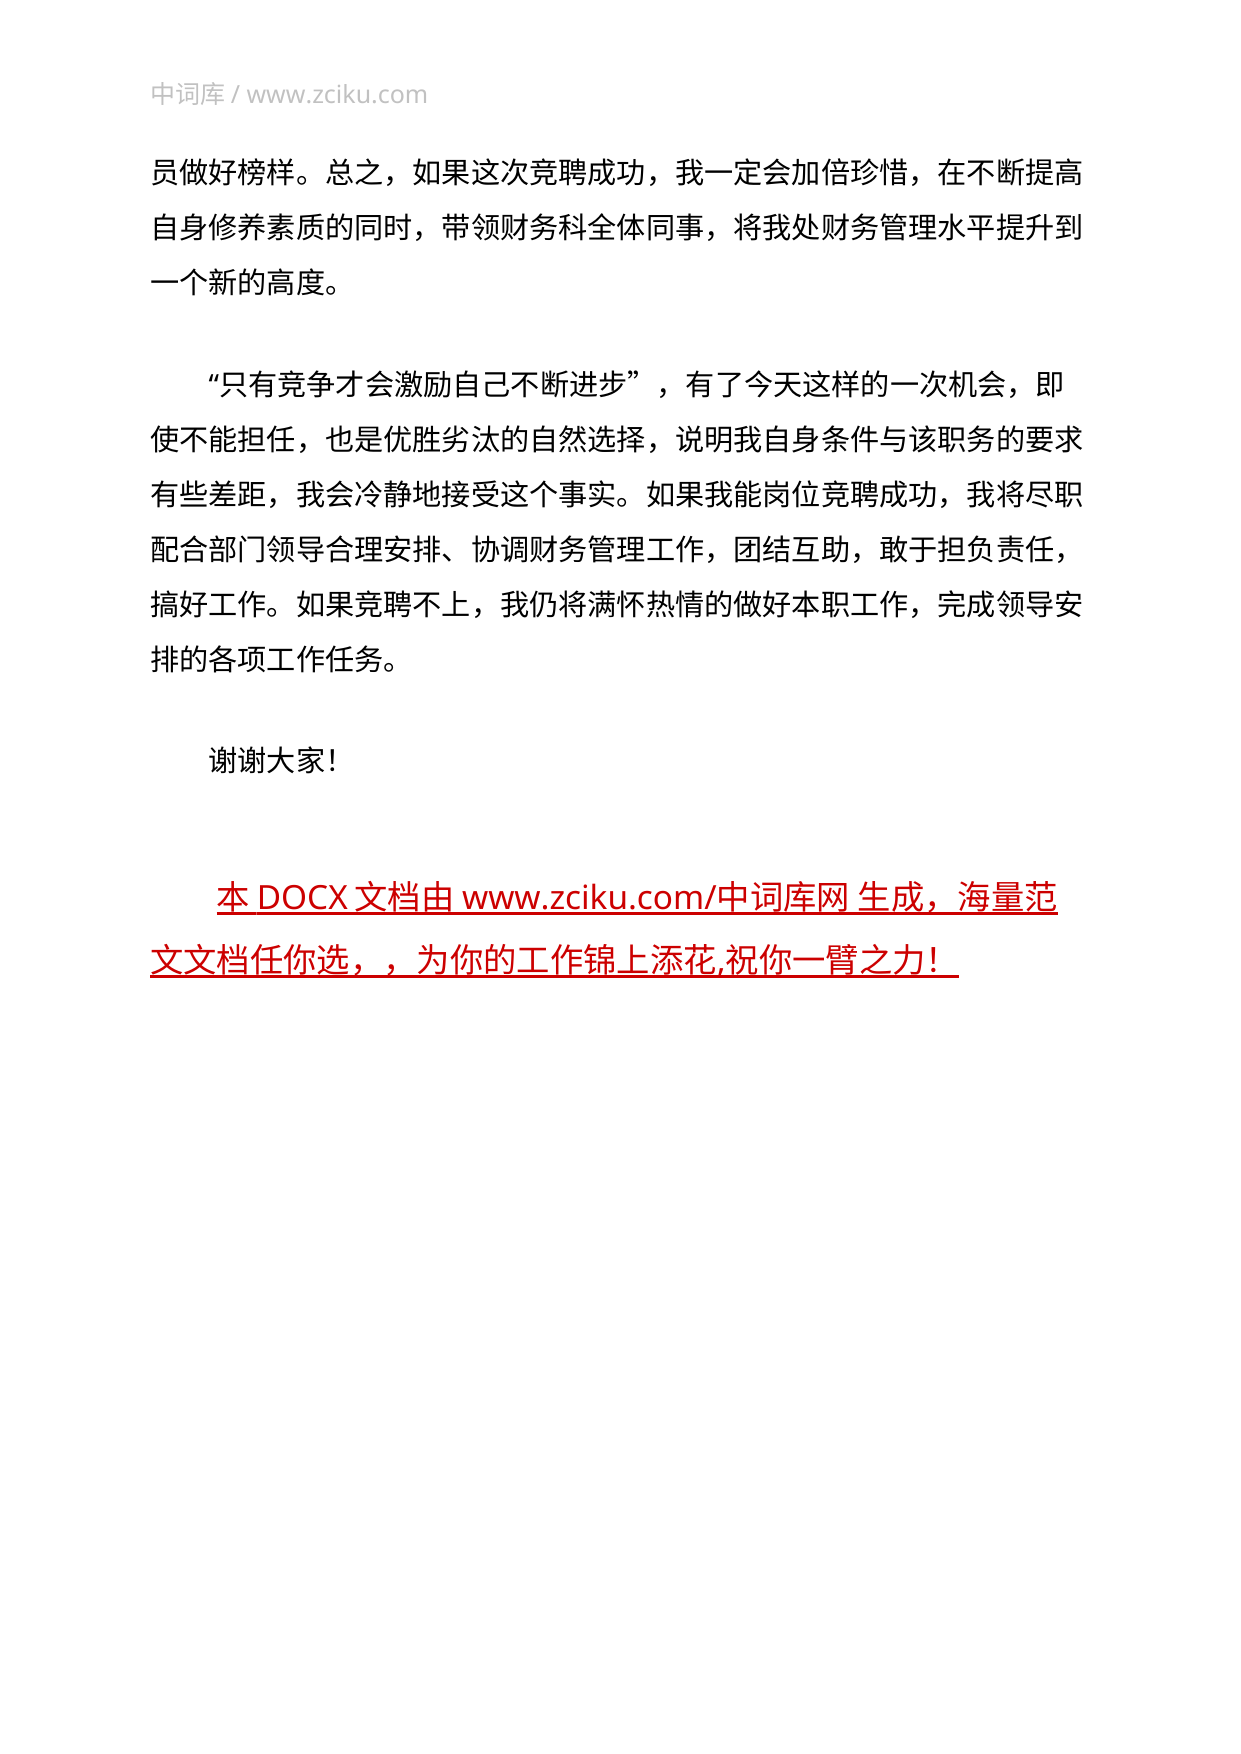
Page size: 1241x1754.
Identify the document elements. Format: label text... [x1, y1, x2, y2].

text 谢谢大家！ [150, 738, 1090, 780]
text “只有竞争才会激励自己不断进步”，有了今天这样的一次机会，即使不能担任，也是优胜劣汰的自然选择，说明我自身条件与该职务的要求有些差距，我会冷静地接受这个事实。如果我能岗位竞聘成功，我将尽职配合部门领导合理安排、协调财务管理工作，团结互助，敢于担负责任，搞好工作。如果竞聘不上，我仍将满怀热情的做好本职工作，完成领导安排的各项工作任务。 [150, 362, 1090, 678]
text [150, 150, 1090, 302]
text 本DOCX文档由 www.zciku.com/中词库网 生成，海量范文文档任你选，，为你的工作锦上添花,祝你一臂之力！ [150, 871, 1090, 982]
